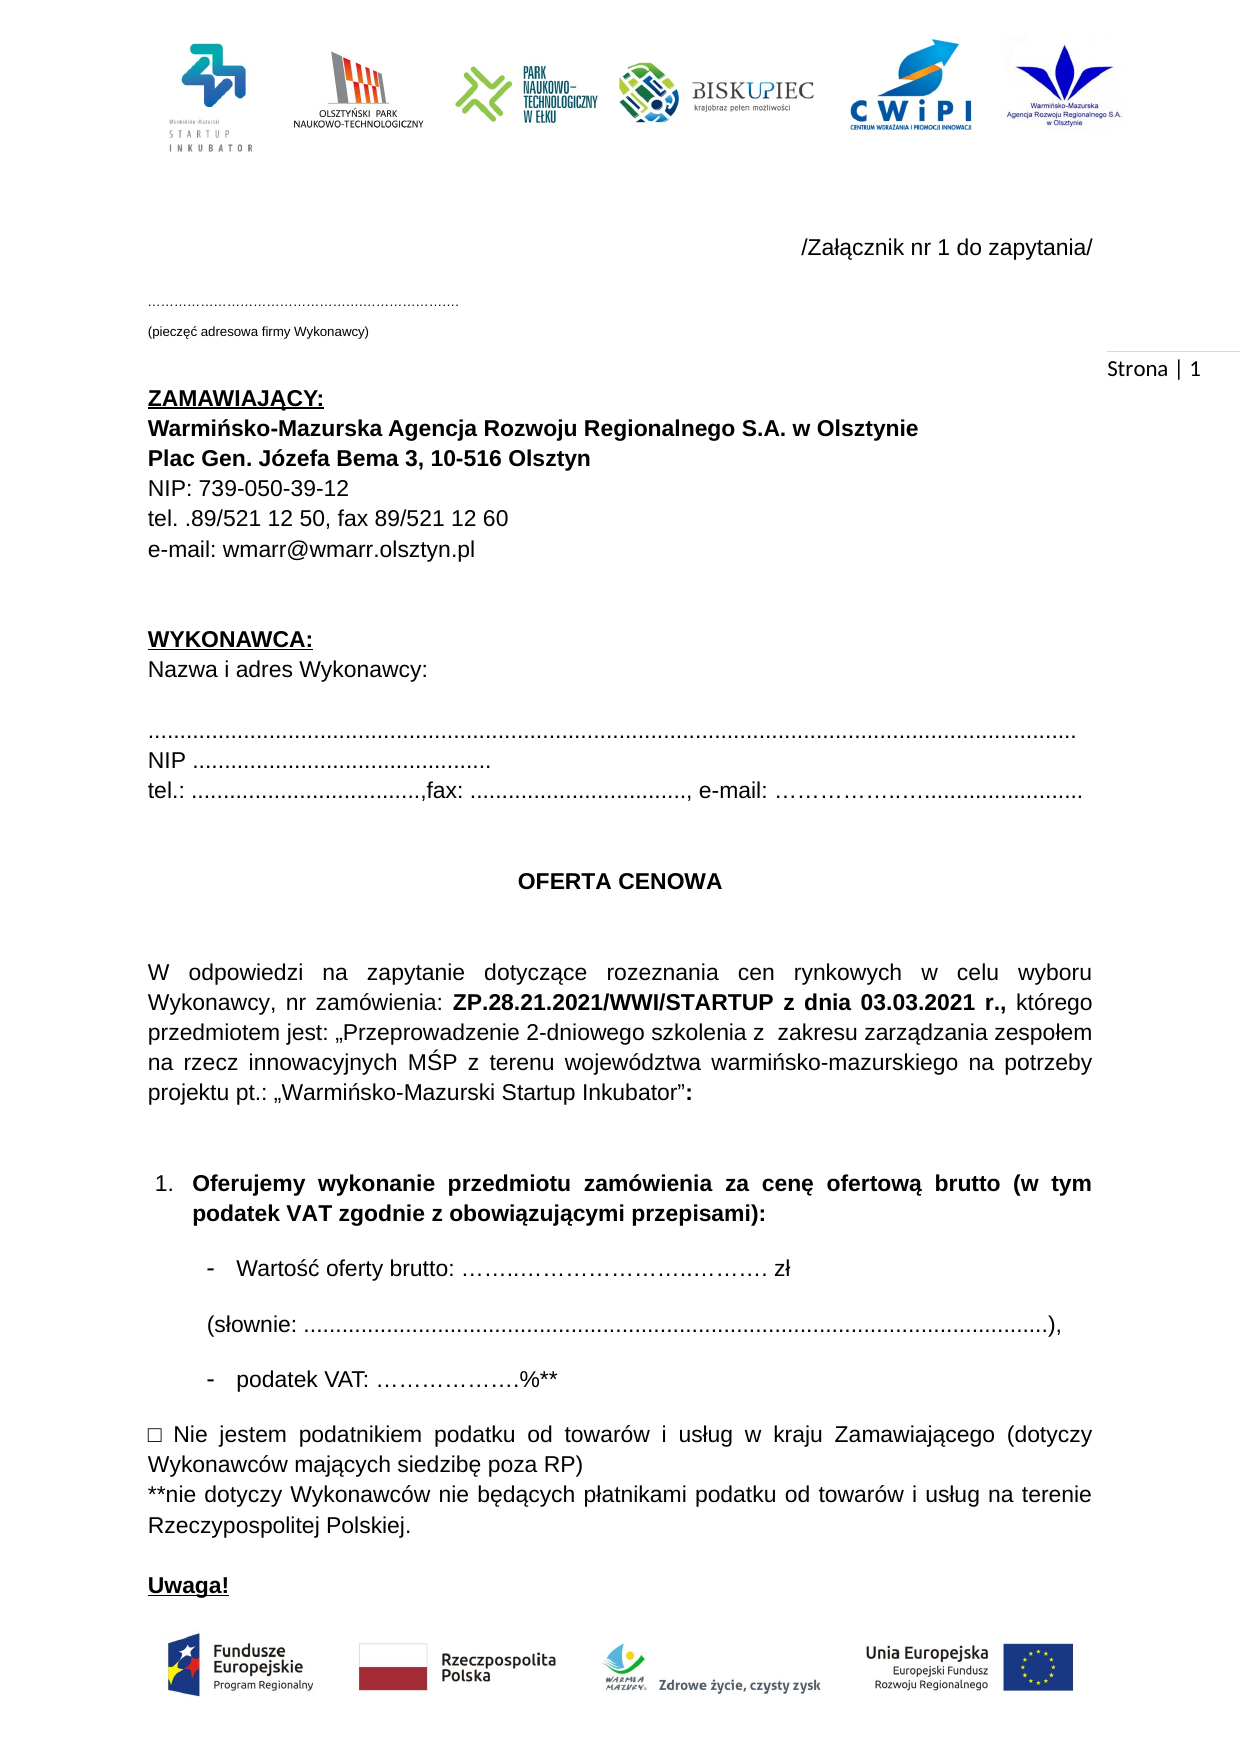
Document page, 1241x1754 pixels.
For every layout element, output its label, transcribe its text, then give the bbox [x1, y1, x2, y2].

text □ Nie jestem podatnikiem podatku od towarów i usług w kraju Zamawiającego (dotyczy Wykonawców mających siedzibę poza RP) [148, 1421, 1093, 1478]
text NIP ............................................... [148, 747, 1093, 773]
text Warmińsko-Mazurska Agencja Rozwoju Regionalnego S.A. w Olsztynie [148, 415, 1093, 441]
text Plac Gen. Józefa Bema 3, 10-516 Olsztyn [148, 445, 1093, 471]
picture [147, 1620, 1093, 1711]
text /Załącznik nr 1 do zapytania/ [148, 233, 1093, 260]
text .................................................................................................................................................. [148, 717, 1093, 743]
text Uwaga! [148, 1572, 1093, 1598]
text Nazwa i adres Wykonawcy: [148, 656, 1093, 683]
text ………………………………………….…………………. [148, 294, 989, 320]
text NIP: 739-050-39-12 [148, 475, 1093, 502]
text ZAMAWIAJĄCY: [148, 384, 1093, 411]
list podatek VAT: ……………….%** [207, 1366, 1093, 1392]
list Wartość oferty brutto: ……..…………………..………. zł [207, 1255, 1093, 1282]
text W odpowiedzi na zapytanie dotyczące rozeznania cen rynkowych w celu wyboru Wykonawcy, nr zamówienia: ZP.28.21.2021/WWI/STARTUP z dnia 03.03.2021 r., którego przedmiotem jest: „Przeprowadzenie 2-dniowego szkolenia z zakresu zarządzania zespołem na rzecz innowacyjnych MŚP z terenu województwa warmińsko-mazurskiego na potrzeby projektu pt.: „Warmińsko-Mazurski Startup Inkubator”: [148, 958, 1093, 1106]
text e-mail: wmarr@wmarr.olsztyn.pl [148, 536, 1093, 562]
text tel. .89/521 12 50, fax 89/521 12 60 [148, 505, 1093, 532]
text **nie dotyczy Wykonawców nie będących płatnikami podatku od towarów i usług na terenie Rzeczypospolitej Polskiej. [148, 1481, 1093, 1538]
picture [134, 21, 1173, 178]
text WYKONAWCA: [148, 626, 1093, 653]
text tel.: ....................................,fax: .................................., e-mail: ……………..…......................... [148, 777, 1093, 804]
text OFERTA CENOWA [148, 868, 1093, 894]
text (pieczęć adresowa firmy Wykonawcy) [148, 324, 502, 351]
text (słownie: .....................................................................................................................), [207, 1311, 1093, 1337]
list Oferujemy wykonanie przedmiotu zamówienia za cenę ofertową brutto (w tym podatek VAT zgodnie z obowiązującymi przepisami): [154, 1170, 1093, 1227]
